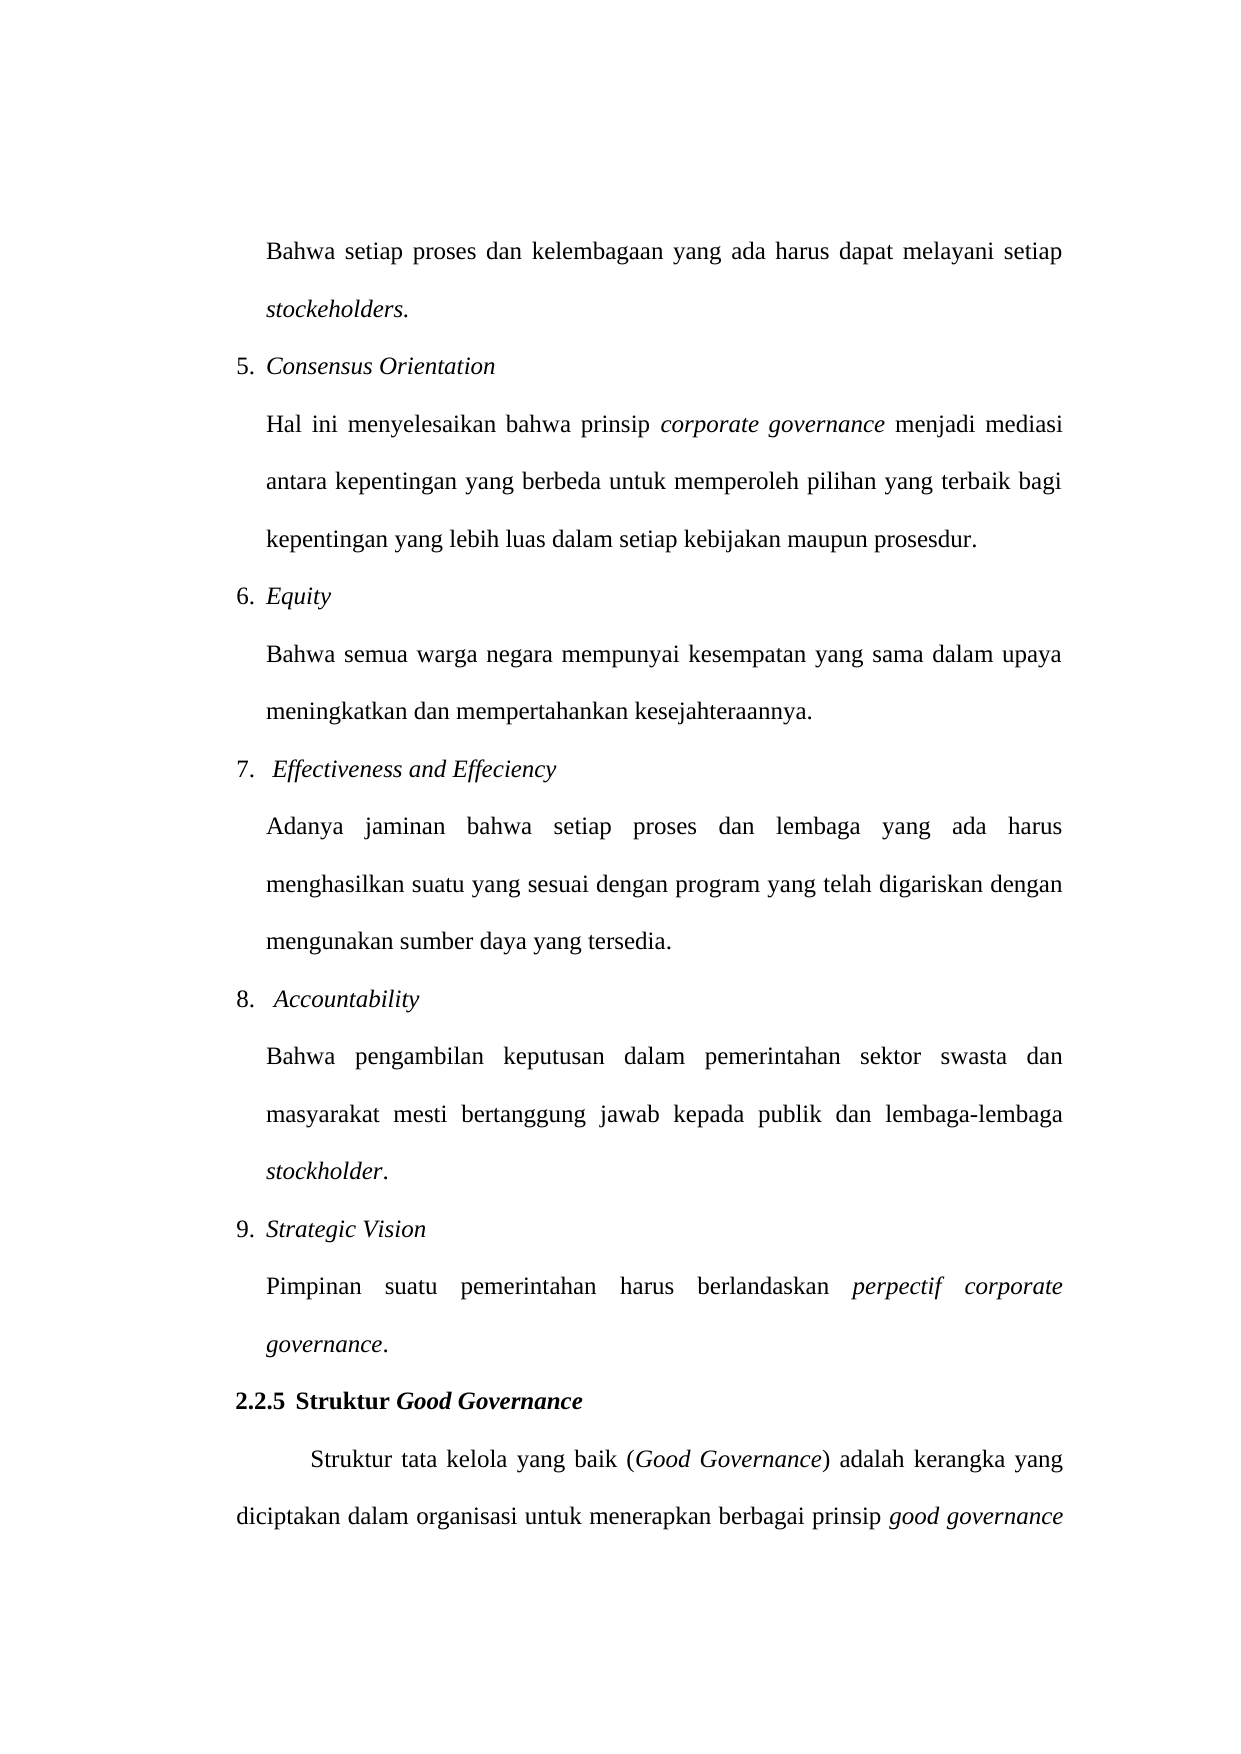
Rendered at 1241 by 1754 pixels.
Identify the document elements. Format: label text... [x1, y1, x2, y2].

list Struktur Good Governance [235, 1386, 1063, 1415]
list Bahwa pengambilan keputusan dalam pemerintahan sektor swasta dan masyarakat mesti bertanggung jawab kepada publik dan lembaga-lembaga stockholder. [266, 1041, 1063, 1185]
list Accountability [236, 984, 1063, 1012]
list Bahwa setiap proses dan kelembagaan yang ada harus dapat melayani setiap stockeholders. [266, 236, 1063, 322]
list Strategic Vision [236, 1214, 1063, 1242]
list Bahwa semua warga negara mempunyai kesempatan yang sama dalam upaya meningkatkan dan mempertahankan kesejahteraannya. [266, 639, 1063, 725]
list Adanya jaminan bahwa setiap proses dan lembaga yang ada harus menghasilkan suatu yang sesuai dengan program yang telah digariskan dengan mengunakan sumber daya yang tersedia. [266, 811, 1063, 955]
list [236, 1444, 1063, 1530]
list Equity [236, 581, 1063, 610]
list Consensus Orientation [236, 351, 1063, 380]
list Hal ini menyelesaikan bahwa prinsip corporate governance menjadi mediasi antara kepentingan yang berbeda untuk memperoleh pilihan yang terbaik bagi kepentingan yang lebih luas dalam setiap kebijakan maupun prosesdur. [266, 409, 1063, 552]
list Effectiveness and Effeciency [236, 754, 1063, 782]
list Pimpinan suatu pemerintahan harus berlandaskan perpectif corporate governance. [266, 1271, 1063, 1357]
